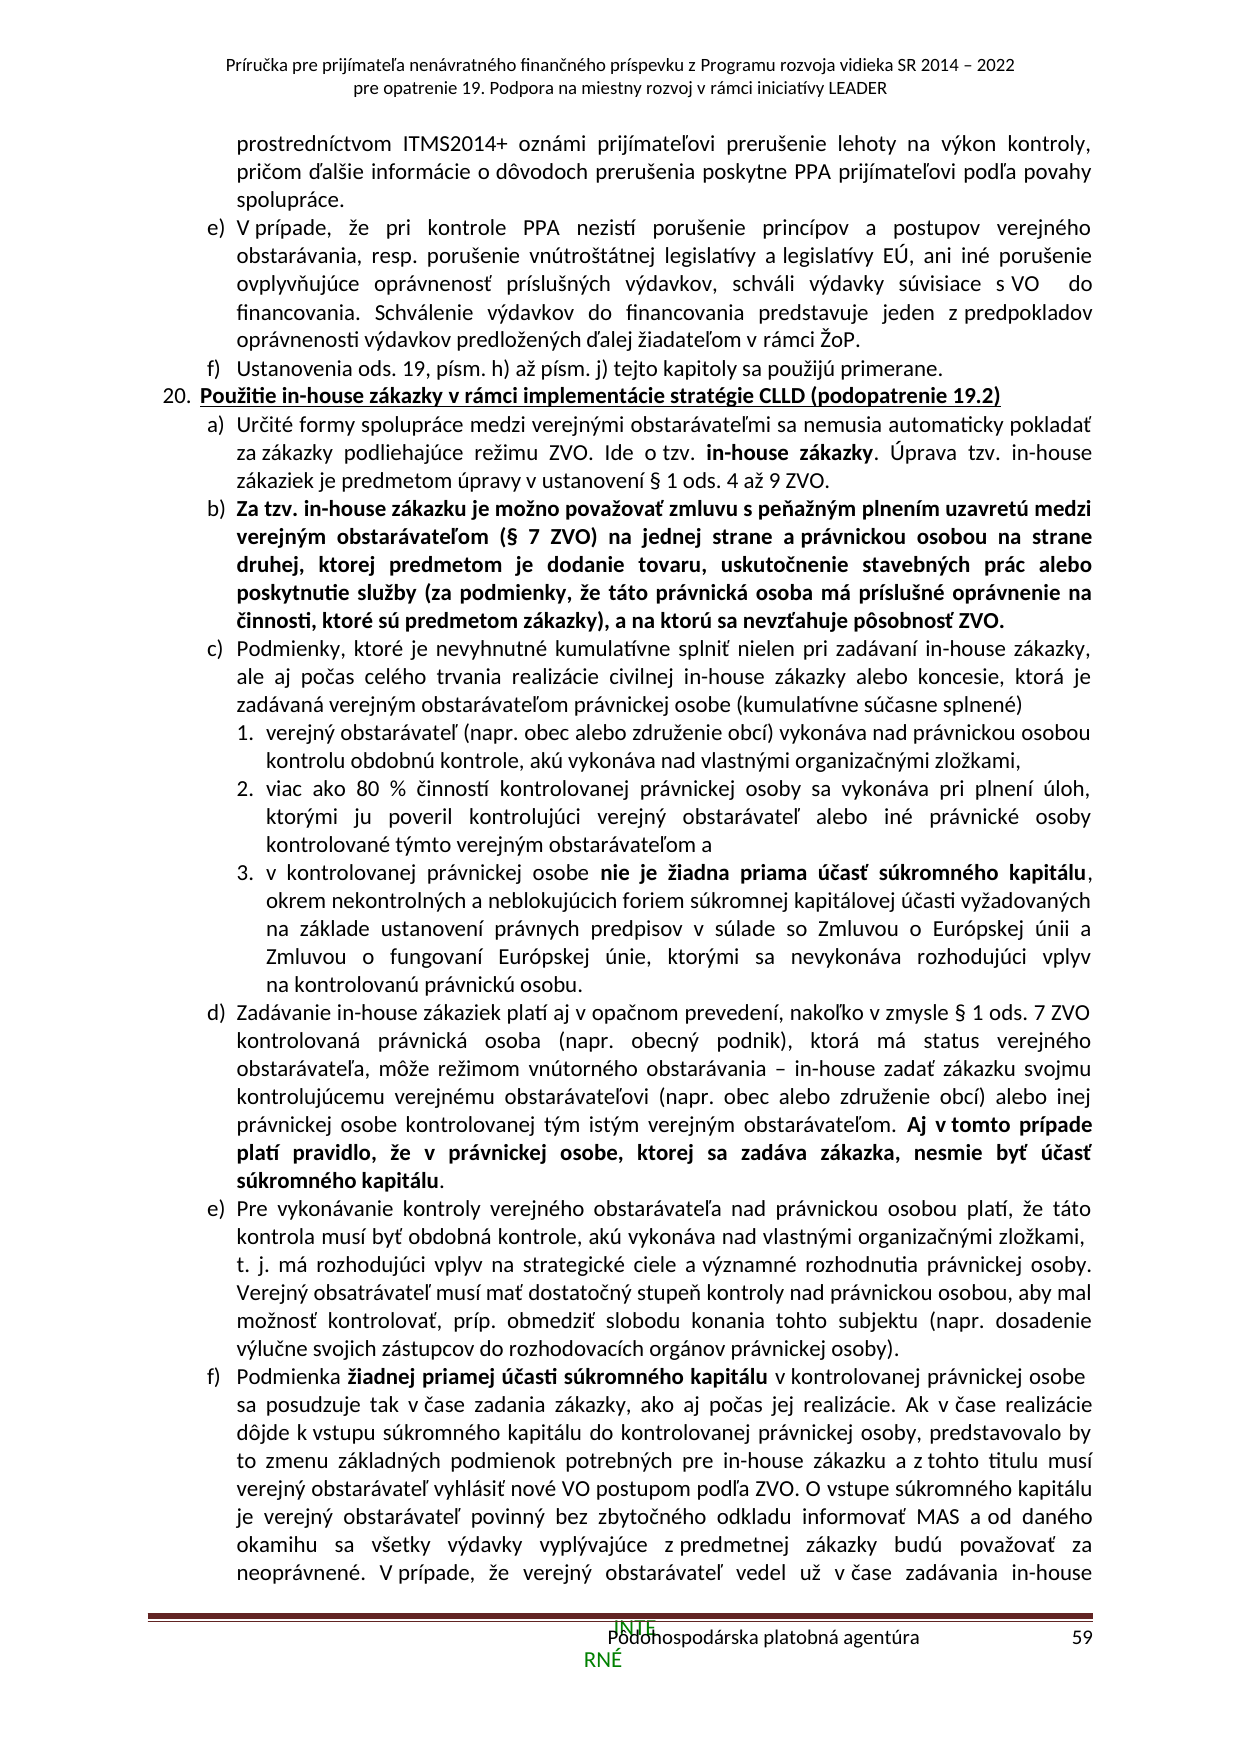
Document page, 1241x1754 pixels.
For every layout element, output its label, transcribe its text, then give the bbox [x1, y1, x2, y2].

list v kontrolovanej právnickej osobe nie je žiadna priama účasť súkromného kapitálu, okrem nekontrolných a neblokujúcich foriem súkromnej kapitálovej účasti vyžadovaných na základe ustanovení právnych predpisov v súlade so Zmluvou o Európskej únii a Zmluvou o fungovaní Európskej únie, ktorými sa nevykonáva rozhodujúci vplyv na kontrolovanú právnickú osobu. [236, 858, 1093, 998]
list Podmienky, ktoré je nevyhnutné kumulatívne splniť nielen pri zadávaní in-house zákazky, ale aj počas celého trvania realizácie civilnej in-house zákazky alebo koncesie, ktorá je zadávaná verejným obstarávateľom právnickej osobe (kumulatívne súčasne splnené) [207, 634, 1093, 718]
list Ustanovenia ods. 19, písm. h) až písm. j) tejto kapitoly sa použijú primerane. [207, 354, 1093, 382]
list viac ako 80 % činností kontrolovanej právnickej osoby sa vykonáva pri plnení úloh, ktorými ju poveril kontrolujúci verejný obstarávateľ alebo iné právnické osoby kontrolované týmto verejným obstarávateľom a [236, 774, 1093, 858]
list Za tzv. in-house zákazku je možno považovať zmluvu s peňažným plnením uzavretú medzi verejným obstarávateľom (§ 7 ZVO) na jednej strane a právnickou osobou na strane druhej, ktorej predmetom je dodanie tovaru, uskutočnenie stavebných prác alebo poskytnutie služby (za podmienky, že táto právnická osoba má príslušné oprávnenie na činnosti, ktoré sú predmetom zákazky), a na ktorú sa nevzťahuje pôsobnosť ZVO. [207, 494, 1093, 634]
list V prípade, že pri kontrole PPA nezistí porušenie princípov a postupov verejného obstarávania, resp. porušenie vnútroštátnej legislatívy a legislatívy EÚ, ani iné porušenie ovplyvňujúce oprávnenosť príslušných výdavkov, schváli výdavky súvisiace s VO do financovania. Schválenie výdavkov do financovania predstavuje jeden z predpokladov oprávnenosti výdavkov predložených ďalej žiadateľom v rámci ŽoP. [207, 213, 1093, 354]
list Určité formy spolupráce medzi verejnými obstarávateľmi sa nemusia automaticky pokladať za zákazky podliehajúce režimu ZVO. Ide o tzv. in-house zákazky. Úprava tzv. in-house zákaziek je predmetom úpravy v ustanovení § 1 ods. 4 až 9 ZVO. [207, 410, 1093, 494]
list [207, 1362, 1093, 1587]
list verejný obstarávateľ (napr. obec alebo združenie obcí) vykonáva nad právnickou osobou kontrolu obdobnú kontrole, akú vykonáva nad vlastnými organizačnými zložkami, [236, 718, 1093, 774]
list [207, 129, 1093, 213]
list Zadávanie in-house zákaziek platí aj v opačnom prevedení, nakoľko v zmysle § 1 ods. 7 ZVO kontrolovaná právnická osoba (napr. obecný podnik), ktorá má status verejného obstarávateľa, môže režimom vnútorného obstarávania – in-house zadať zákazku svojmu kontrolujúcemu verejnému obstarávateľovi (napr. obec alebo združenie obcí) alebo inej právnickej osobe kontrolovanej tým istým verejným obstarávateľom. Aj v tomto prípade platí pravidlo, že v právnickej osobe, ktorej sa zadáva zákazka, nesmie byť účasť súkromného kapitálu. [207, 998, 1093, 1194]
list Pre vykonávanie kontroly verejného obstarávateľa nad právnickou osobou platí, že táto kontrola musí byť obdobná kontrole, akú vykonáva nad vlastnými organizačnými zložkami, t. j. má rozhodujúci vplyv na strategické ciele a významné rozhodnutia právnickej osoby. Verejný obsatrávateľ musí mať dostatočný stupeň kontroly nad právnickou osobou, aby mal možnosť kontrolovať, príp. obmedziť slobodu konania tohto subjektu (napr. dosadenie výlučne svojich zástupcov do rozhodovacích orgánov právnickej osoby). [207, 1194, 1093, 1362]
list Použitie in-house zákazky v rámci implementácie stratégie CLLD (podopatrenie 19.2) [162, 382, 1093, 410]
